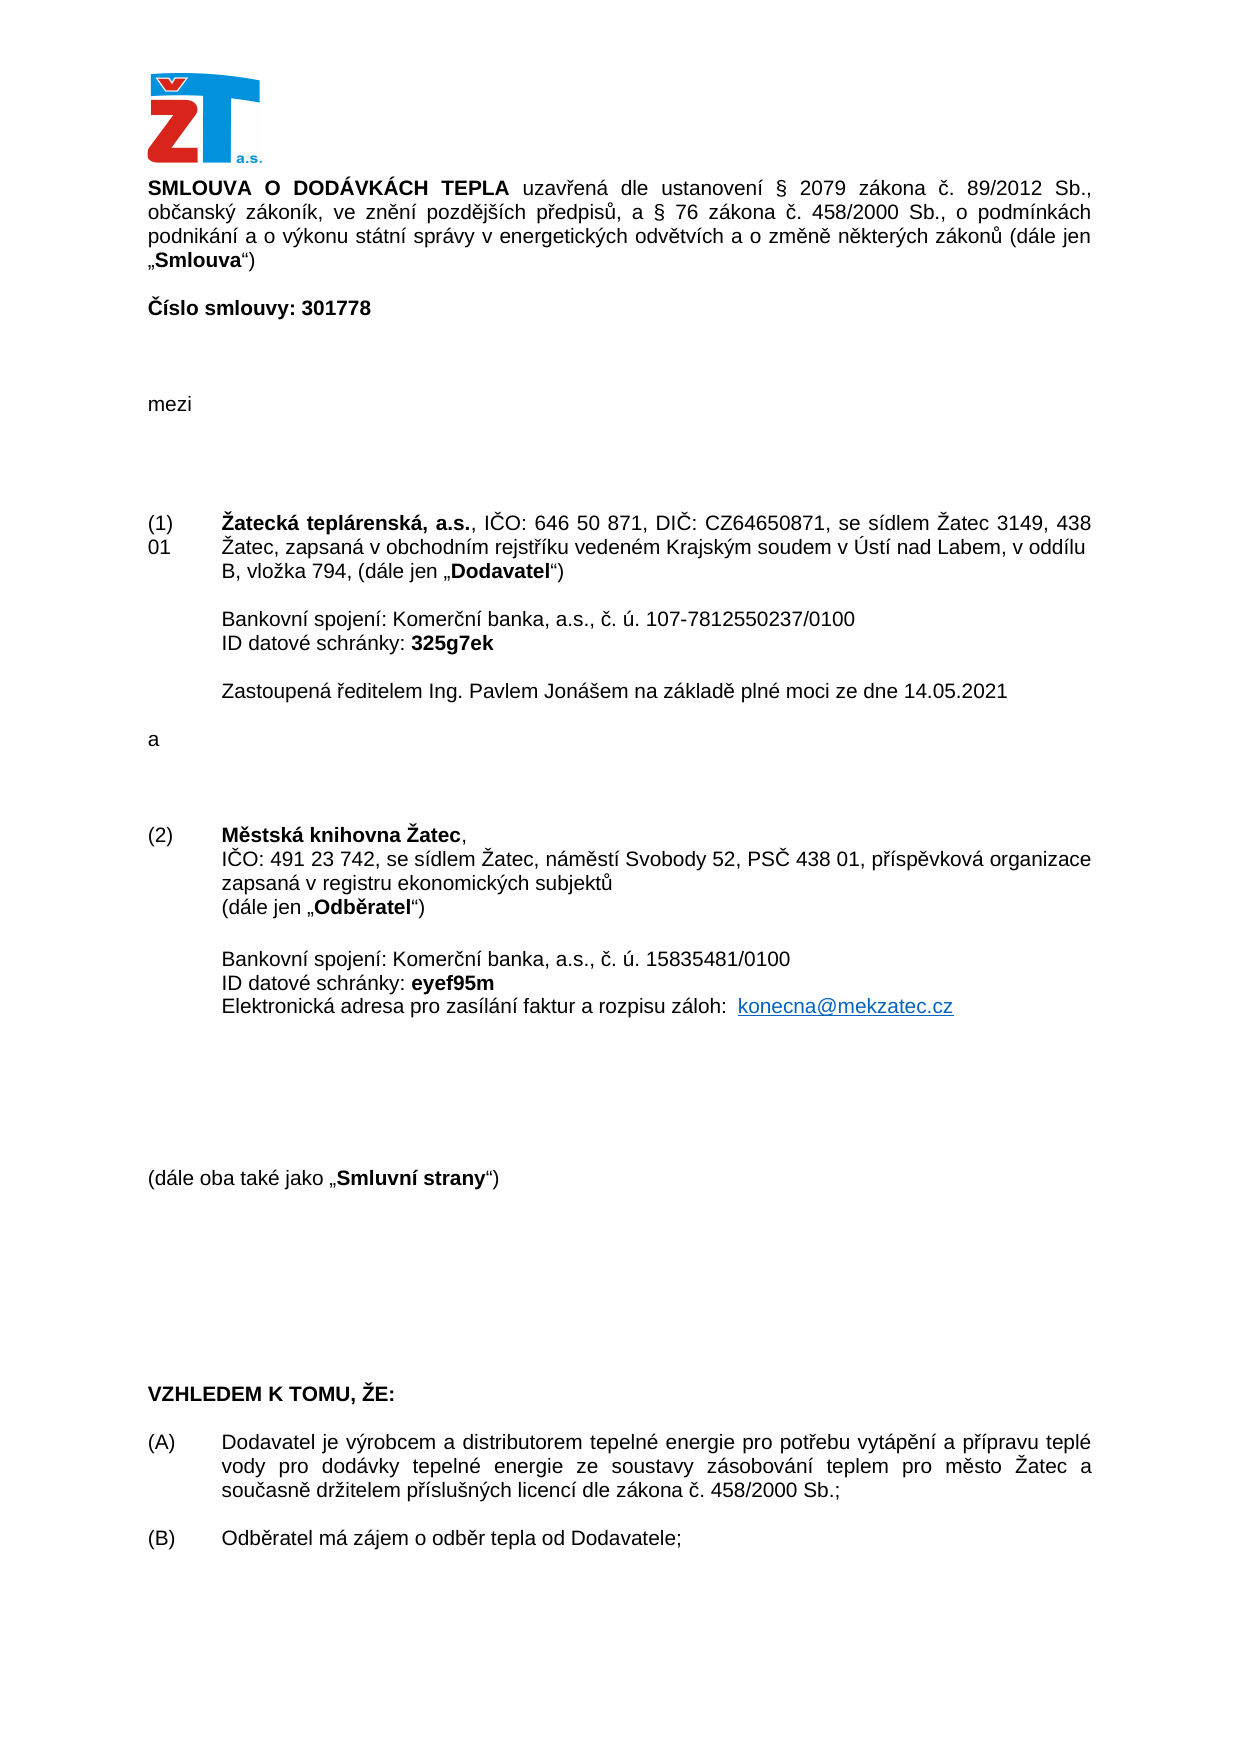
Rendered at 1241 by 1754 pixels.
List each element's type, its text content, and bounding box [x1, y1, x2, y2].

picture [212, 73, 262, 163]
text ID datové schránky: 325g7ek [148, 631, 1093, 655]
text Zastoupená ředitelem Ing. Pavlem Jonášem na základě plné moci ze dne 14.05.2021 [148, 679, 1093, 703]
text ID datové schránky: eyef95m [148, 970, 1093, 994]
text Elektronická adresa pro zasílání faktur a rozpisu záloh: konecna@mekzatec.cz [148, 994, 1093, 1018]
text (B) Odběratel má zájem o odběr tepla od Dodavatele; [148, 1526, 1093, 1549]
picture [147, 73, 202, 163]
text IČO: 491 23 742, se sídlem Žatec, náměstí Svobody 52, PSČ 438 01, příspěvková organizace zapsaná v registru ekonomických subjektů [221, 847, 1093, 894]
text a [148, 727, 1093, 751]
text (dále oba také jako „Smluvní strany“) [148, 1166, 1093, 1190]
text (A) Dodavatel je výrobcem a distributorem tepelné energie pro potřebu vytápění a přípravu teplé vody pro dodávky tepelné energie ze soustavy zásobování teplem pro město Žatec a současně držitelem příslušných licencí dle zákona č. 458/2000 Sb.; [148, 1430, 1093, 1502]
picture [157, 78, 186, 91]
text (1) Žatecká teplárenská, a.s., IČO: 646 50 871, DIČ: CZ64650871, se sídlem Žatec 3149, 438 01 Žatec, zapsaná v obchodním rejstříku vedeném Krajským soudem v Ústí nad Labem, v oddílu B, vložka 794, (dále jen „Dodavatel“) [148, 511, 1093, 583]
text mezi [148, 391, 1093, 415]
text VZHLEDEM K TOMU, ŽE: [148, 1382, 1093, 1406]
text Bankovní spojení: Komerční banka, a.s., č. ú. 107-7812550237/0100 [148, 607, 1093, 631]
text Číslo smlouvy: 301778 [148, 296, 1093, 319]
text SMLOUVA O DODÁVKÁCH TEPLA uzavřená dle ustanovení § 2079 zákona č. 89/2012 Sb., občanský zákoník, ve znění pozdějších předpisů, a § 76 zákona č. 458/2000 Sb., o podmínkách podnikání a o výkonu státní správy v energetických odvětvích a o změně některých zákonů (dále jen „Smlouva“) [148, 176, 1093, 272]
text (dále jen „Odběratel“) [221, 894, 1093, 918]
text (2) Městská knihovna Žatec, [148, 823, 1093, 847]
text Bankovní spojení: Komerční banka, a.s., č. ú. 15835481/0100 [148, 946, 1093, 970]
